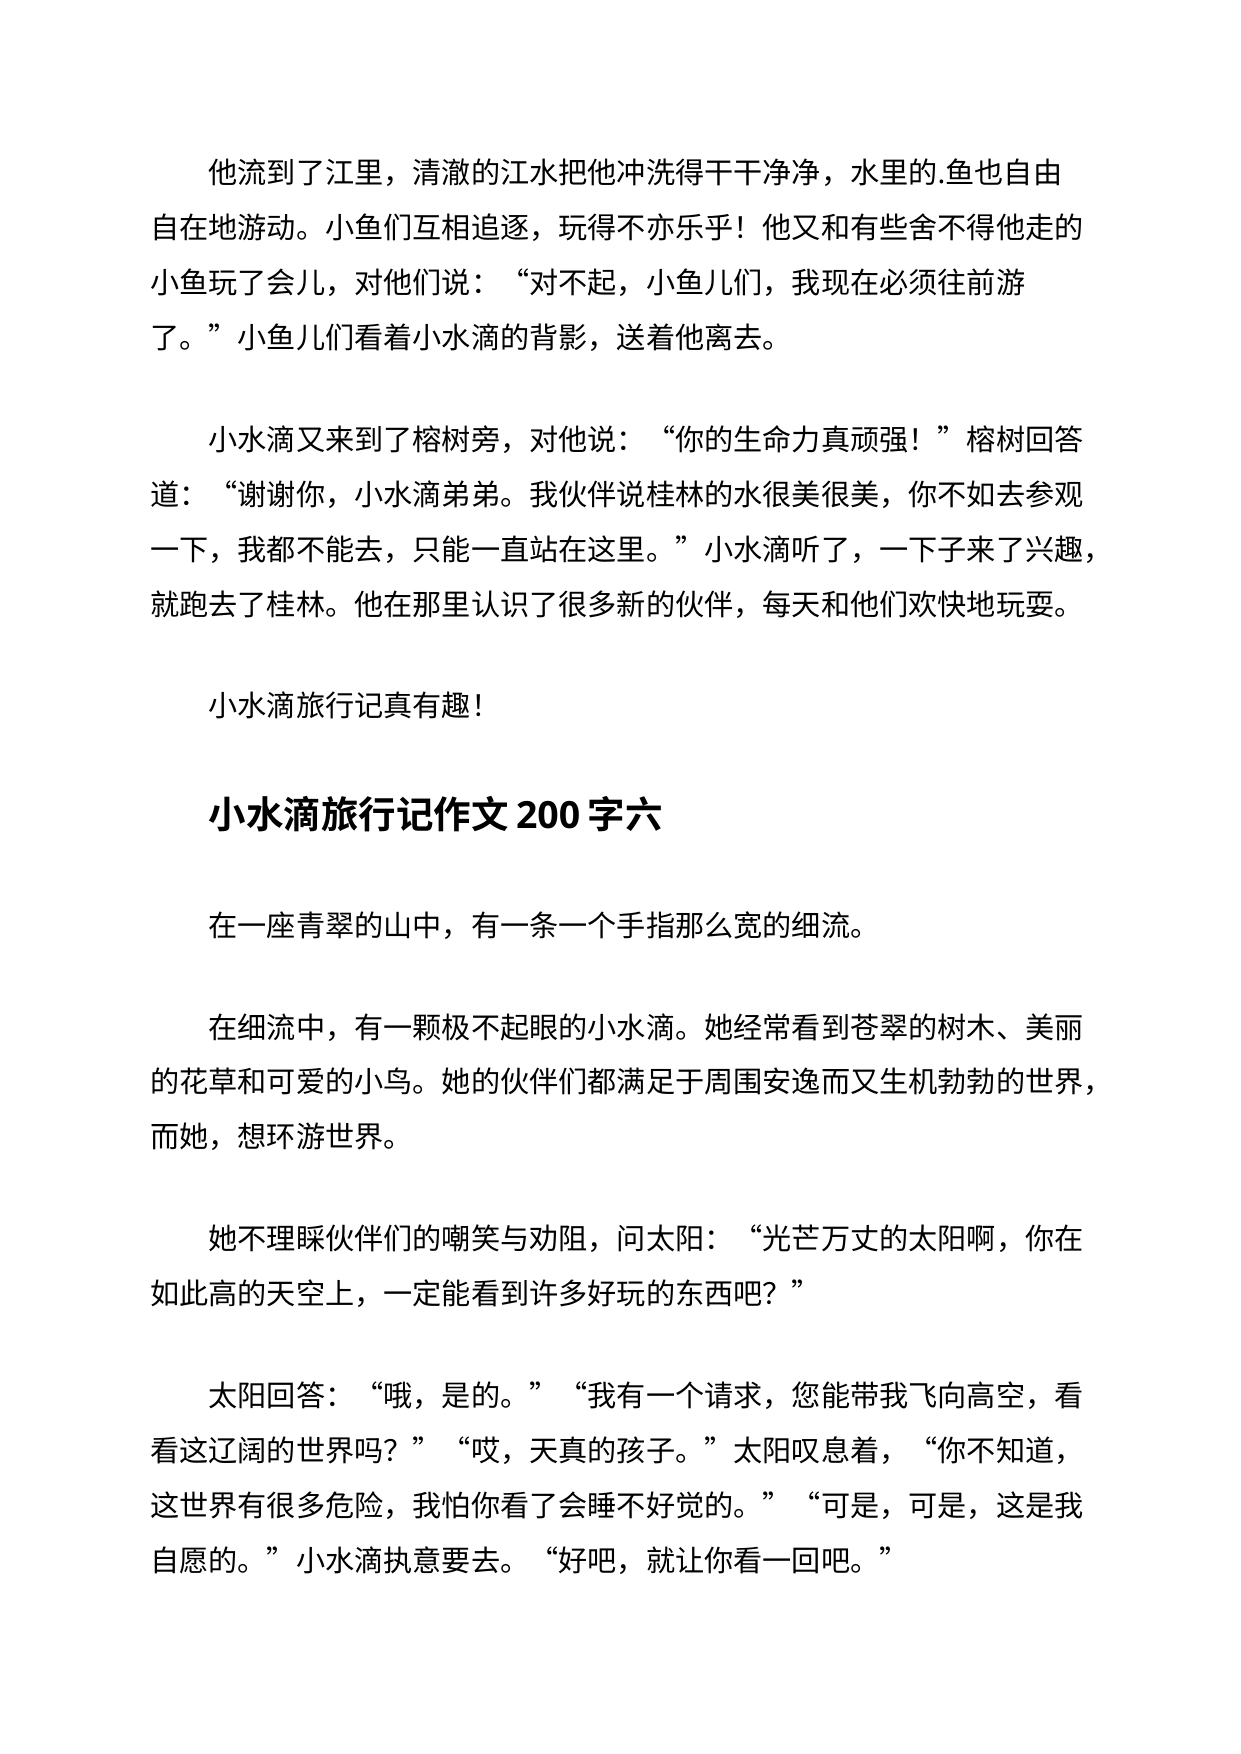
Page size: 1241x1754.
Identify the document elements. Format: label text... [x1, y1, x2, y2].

text 小水滴旅行记作文200字六 [150, 785, 1090, 839]
text 他流到了江里，清澈的江水把他冲洗得干干净净，水里的.鱼也自由自在地游动。小鱼们互相追逐，玩得不亦乐乎！他又和有些舍不得他走的小鱼玩了会儿，对他们说：“对不起，小鱼儿们，我现在必须往前游了。”小鱼儿们看着小水滴的背影，送着他离去。 [150, 150, 1090, 357]
text 小水滴旅行记真有趣！ [150, 683, 1090, 725]
text 太阳回答：“哦，是的。”“我有一个请求，您能带我飞向高空，看看这辽阔的世界吗？”“哎，天真的孩子。”太阳叹息着，“你不知道，这世界有很多危险，我怕你看了会睡不好觉的。”“可是，可是，这是我自愿的。”小水滴执意要去。“好吧，就让你看一回吧。” [150, 1372, 1090, 1579]
text 小水滴又来到了榕树旁，对他说：“你的生命力真顽强！”榕树回答道：“谢谢你，小水滴弟弟。我伙伴说桂林的水很美很美，你不如去参观一下，我都不能去，只能一直站在这里。”小水滴听了，一下子来了兴趣，就跑去了桂林。他在那里认识了很多新的伙伴，每天和他们欢快地玩耍。 [150, 417, 1090, 623]
text 她不理睬伙伴们的嘲笑与劝阻，问太阳：“光芒万丈的太阳啊，你在如此高的天空上，一定能看到许多好玩的东西吧？” [150, 1216, 1090, 1313]
text 在细流中，有一颗极不起眼的小水滴。她经常看到苍翠的树木、美丽的花草和可爱的小鸟。她的伙伴们都满足于周围安逸而又生机勃勃的世界，而她，想环游世界。 [150, 1004, 1090, 1156]
text 在一座青翠的山中，有一条一个手指那么宽的细流。 [150, 902, 1090, 945]
